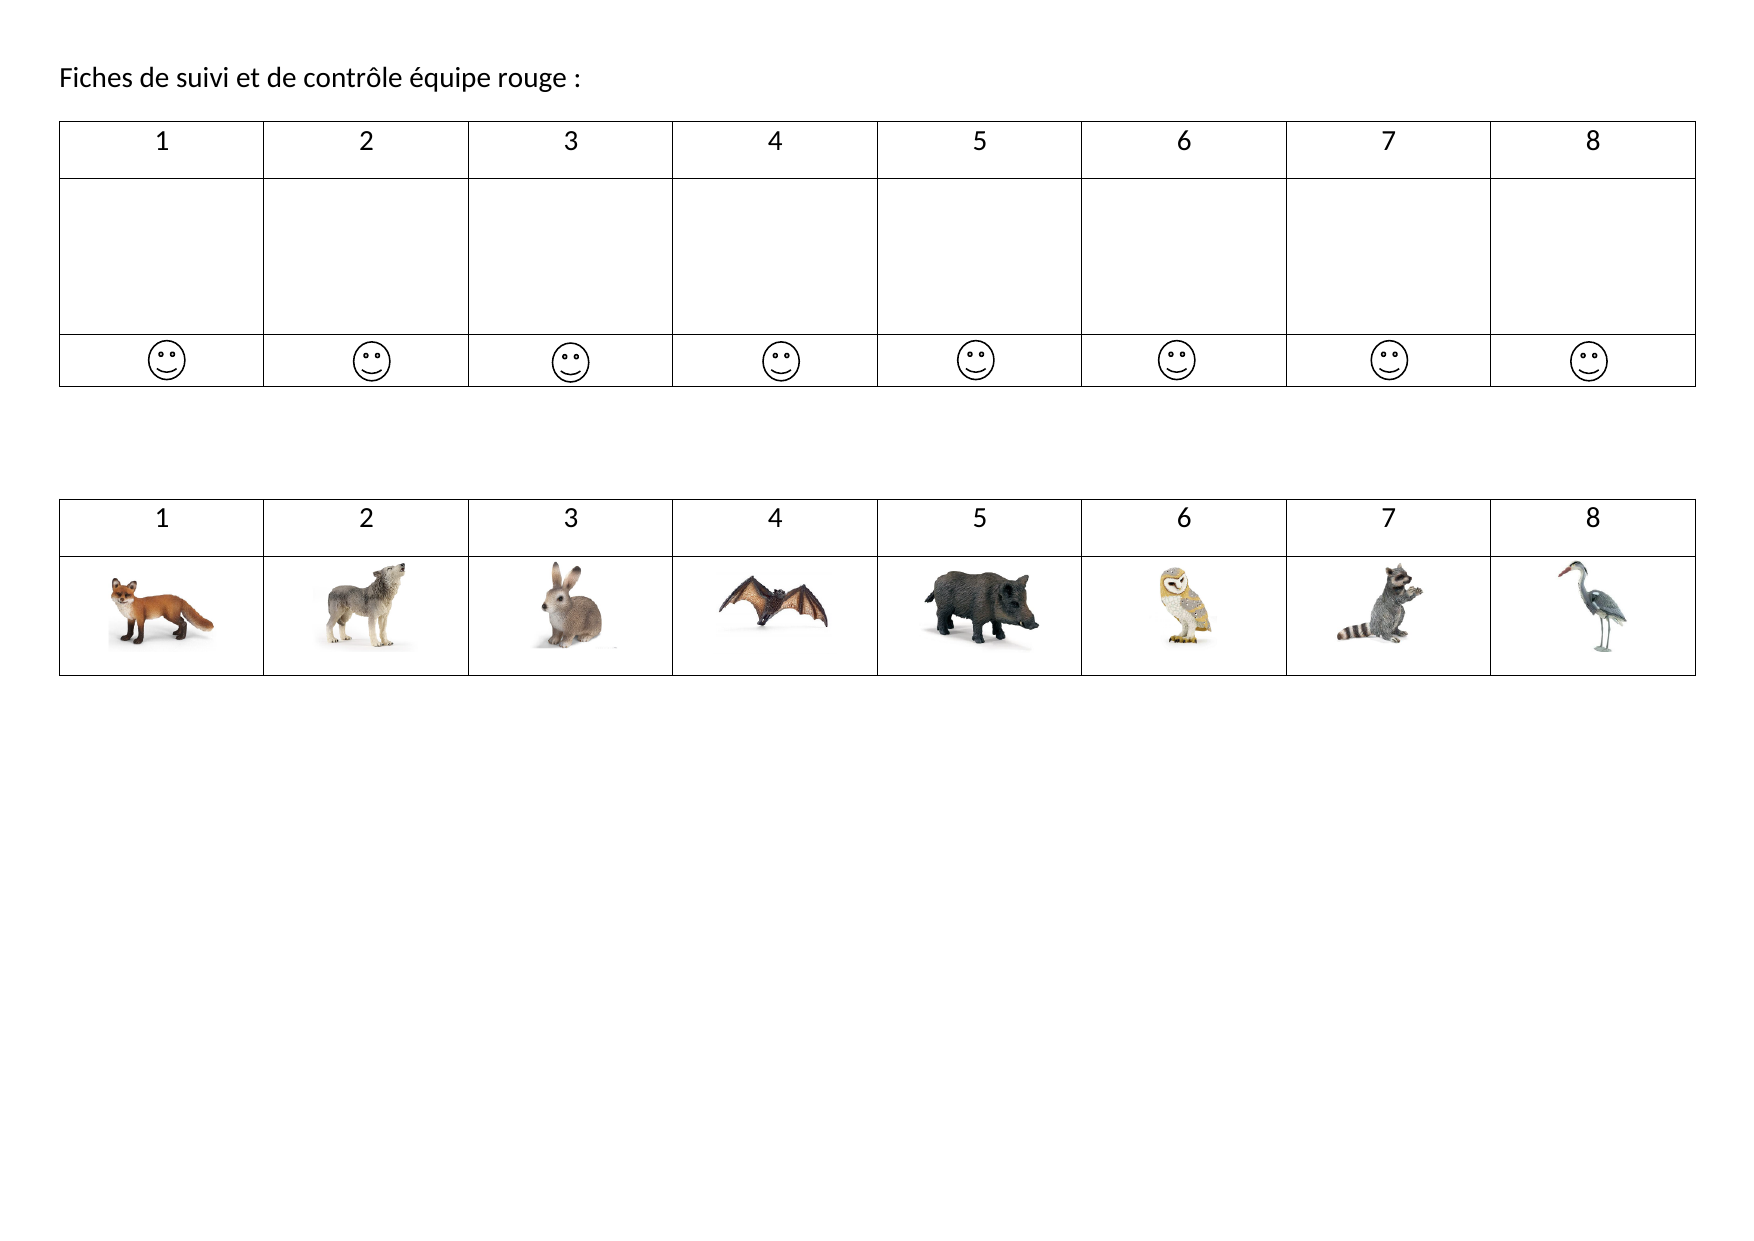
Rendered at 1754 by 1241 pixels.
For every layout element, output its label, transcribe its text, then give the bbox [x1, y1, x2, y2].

table_header 7 [1287, 122, 1490, 178]
table_header 6 [1082, 122, 1286, 178]
table_cell [673, 179, 877, 333]
picture [306, 558, 427, 652]
picture [918, 558, 1041, 653]
table_cell [1491, 335, 1695, 386]
table_cell [1491, 179, 1695, 333]
picture [1531, 558, 1655, 652]
table_cell [1491, 557, 1695, 675]
table_cell [469, 557, 672, 675]
table_cell [469, 335, 672, 386]
table_cell [469, 179, 672, 333]
table_header 4 [673, 122, 877, 178]
table_cell [1082, 335, 1286, 386]
table_cell [1082, 557, 1286, 675]
table_header 4 [673, 500, 877, 556]
table_cell [1082, 179, 1286, 333]
table_cell [878, 179, 1081, 333]
table_cell [264, 179, 468, 333]
table_cell [878, 335, 1081, 386]
table_cell [673, 557, 877, 675]
table_header 5 [878, 122, 1081, 178]
table_header 7 [1287, 500, 1490, 556]
picture [102, 558, 222, 652]
table_header 1 [60, 500, 263, 556]
table_cell [60, 335, 263, 386]
table_cell [60, 557, 263, 675]
table_header 6 [1082, 500, 1286, 556]
text Fiches de suivi et de contrôle équipe rouge : [59, 59, 1695, 95]
table_cell [60, 179, 263, 333]
table_cell [673, 335, 877, 386]
picture [511, 558, 630, 652]
picture [1123, 558, 1245, 652]
table_header 3 [469, 122, 672, 178]
table_header 2 [264, 500, 468, 556]
table_header 3 [469, 500, 672, 556]
picture [713, 557, 837, 654]
table_header 8 [1491, 122, 1695, 178]
table_header 5 [878, 500, 1081, 556]
table_cell [1287, 335, 1490, 386]
table_header 1 [60, 122, 263, 178]
table_cell [878, 557, 1081, 675]
picture [1326, 558, 1450, 653]
table_cell [1287, 557, 1490, 675]
table_cell [1287, 179, 1490, 333]
table_cell [264, 557, 468, 675]
table_header 8 [1491, 500, 1695, 556]
table_header 2 [264, 122, 468, 178]
table_cell [264, 335, 468, 386]
